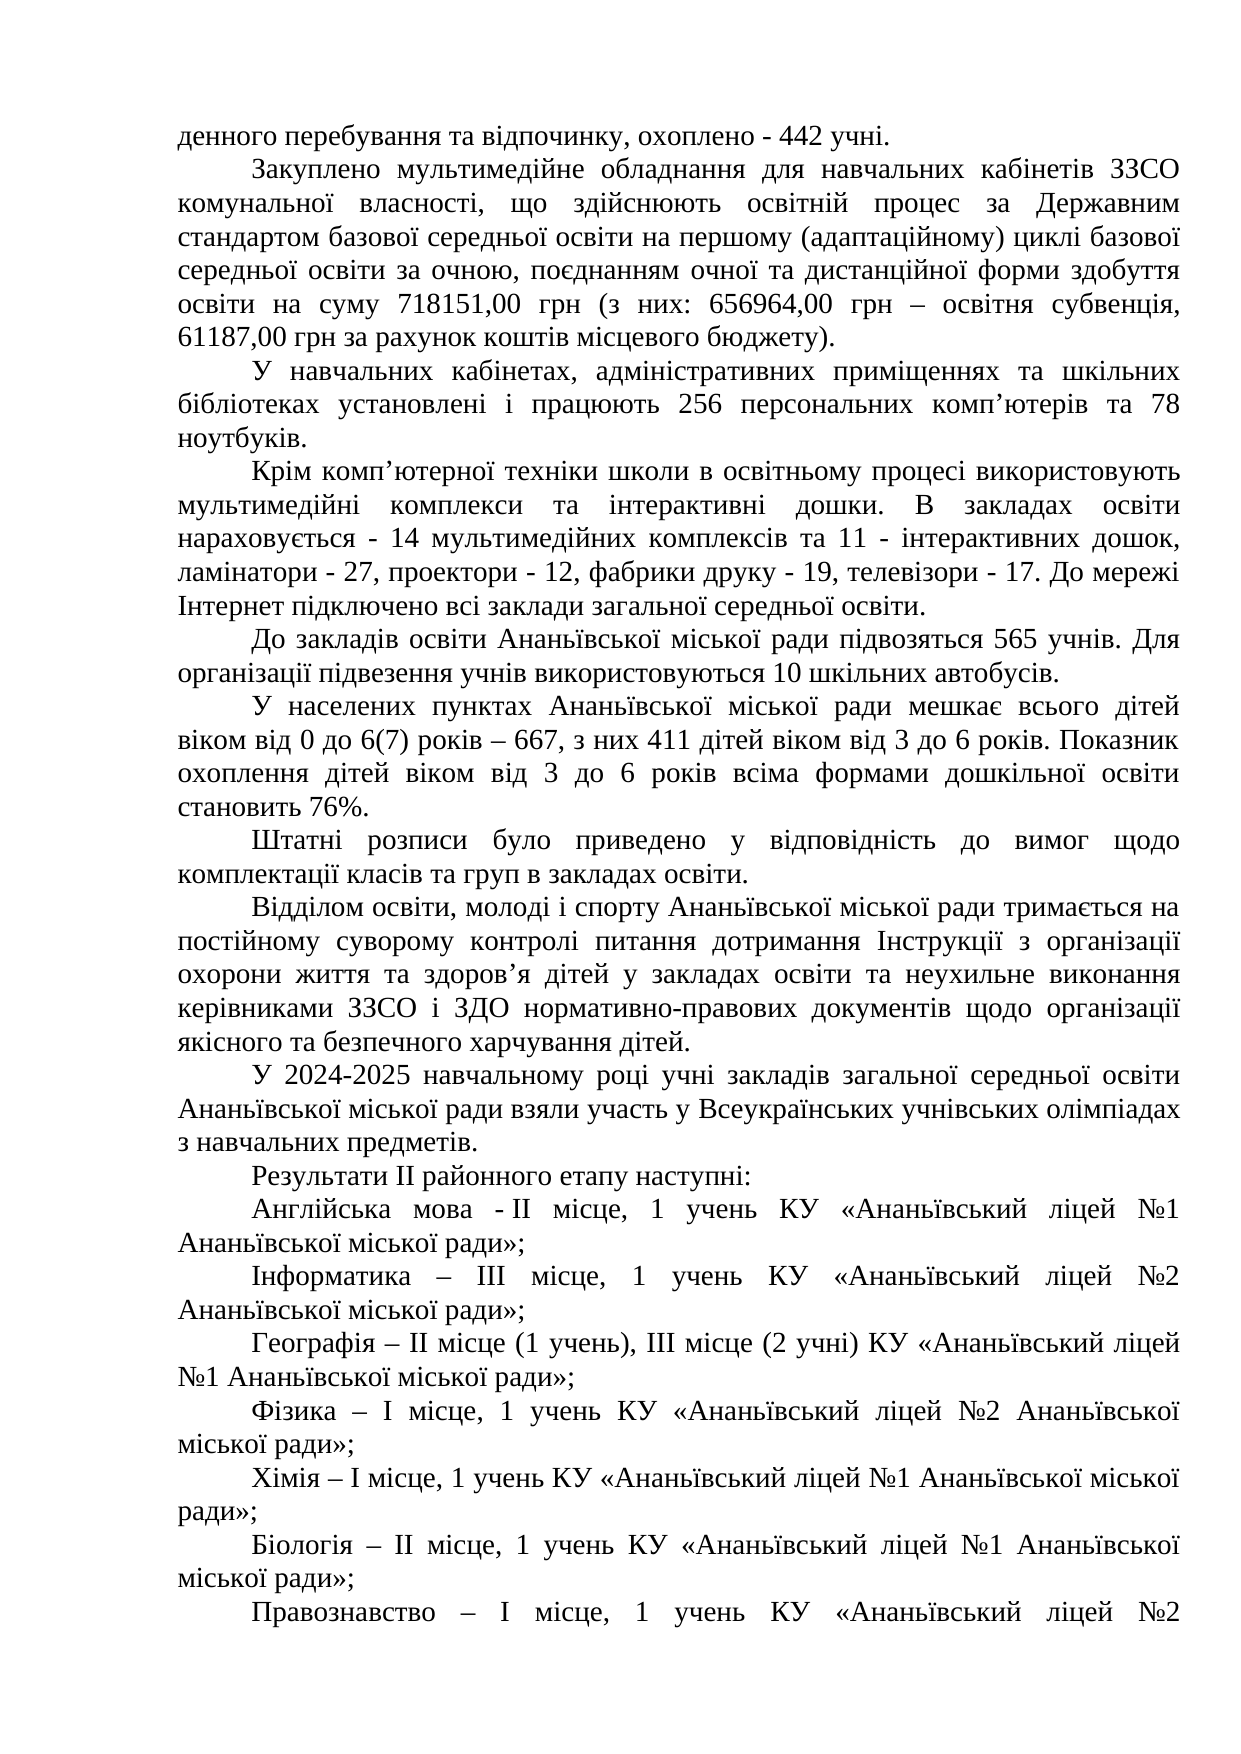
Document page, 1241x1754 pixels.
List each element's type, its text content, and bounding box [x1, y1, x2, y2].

text Географія – ІІ місце (1 учень), ІІІ місце (2 учні) КУ «Ананьївський ліцей №1 Ананьївської міської ради»; [177, 1326, 1181, 1393]
text Хімія – І місце, 1 учень КУ «Ананьївський ліцей №1 Ананьївської міської ради»; [177, 1460, 1181, 1527]
text У населених пунктах Ананьївської міської ради мешкає всього дітей віком від 0 до 6(7) років – 667, з них 411 дітей віком від 3 до 6 років. Показник охоплення дітей віком від 3 до 6 років всіма формами дошкільної освіти становить 76%. [177, 688, 1181, 822]
text До закладів освіти Ананьївської міської ради підвозяться 565 учнів. Для організації підвезення учнів використовуються 10 шкільних автобусів. [177, 621, 1181, 688]
text Крім комп’ютерної техніки школи в освітньому процесі використовують мультимедійні комплекси та інтерактивні дошки. В закладах освіти нараховується - 14 мультимедійних комплексів та 11 - інтерактивних дошок, ламінатори - 27, проектори - 12, фабрики друку - 19, телевізори - 17. До мережі Інтернет підключено всі заклади загальної середньої освіти. [177, 453, 1181, 621]
text Англійська мова - ІІ місце, 1 учень КУ «Ананьївський ліцей №1 Ананьївської міської ради»; [177, 1191, 1181, 1258]
text Відділом освіти, молоді і спорту Ананьївської міської ради тримається на постійному суворому контролі питання дотримання Інструкції з організації охорони життя та здоров’я дітей у закладах освіти та неухильне виконання керівниками ЗЗСО і ЗДО нормативно-правових документів щодо організації якісного та безпечного харчування дітей. [177, 889, 1181, 1057]
text У 2024-2025 навчальному році учні закладів загальної середньої освіти Ананьївської міської ради взяли участь у Всеукраїнських учнівських олімпіадах з навчальних предметів. [177, 1057, 1181, 1158]
text Інформатика – ІІІ місце, 1 учень КУ «Ананьївський ліцей №2 Ананьївської міської ради»; [177, 1258, 1181, 1326]
text Закуплено мультимедійне обладнання для навчальних кабінетів ЗЗСО комунальної власності, що здійснюють освітній процес за Державним стандартом базової середньої освіти на першому (адаптаційному) циклі базової середньої освіти за очною, поєднанням очної та дистанційної форми здобуття освіти на суму 718151,00 грн (з них: 656964,00 грн – освітня субвенція, 61187,00 грн за рахунок коштів місцевого бюджету). [177, 152, 1181, 353]
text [177, 118, 1181, 152]
text Результати ІІ районного етапу наступні: [177, 1158, 1181, 1191]
text У навчальних кабінетах, адміністративних приміщеннях та шкільних бібліотеках установлені і працюють 256 персональних комп’ютерів та 78 ноутбуків. [177, 353, 1181, 453]
text Штатні розписи було приведено у відповідність до вимог щодо комплектації класів та груп в закладах освіти. [177, 822, 1181, 889]
text Біологія – ІІ місце, 1 учень КУ «Ананьївський ліцей №1 Ананьївської міської ради»; [177, 1527, 1181, 1594]
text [177, 1594, 1181, 1627]
text Фізика – І місце, 1 учень КУ «Ананьївський ліцей №2 Ананьївської міської ради»; [177, 1393, 1181, 1460]
